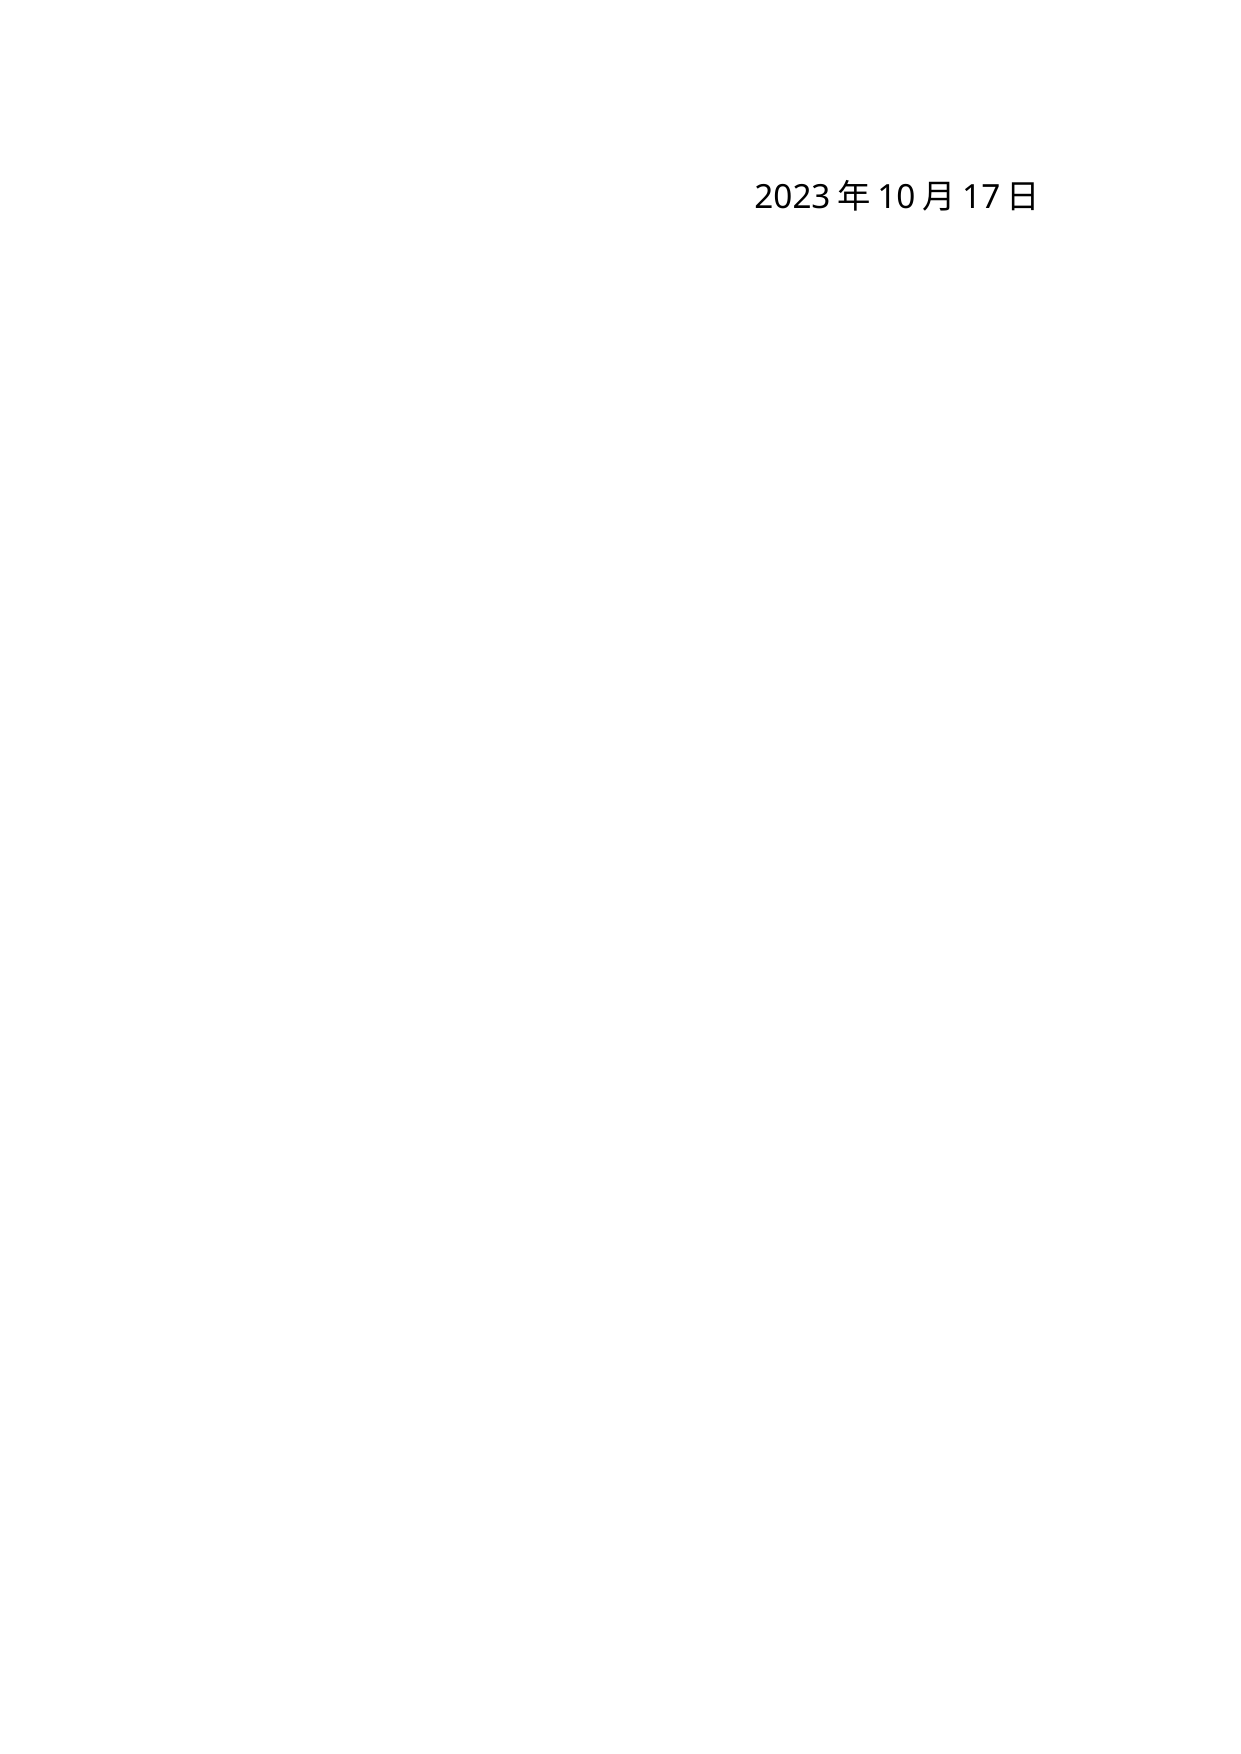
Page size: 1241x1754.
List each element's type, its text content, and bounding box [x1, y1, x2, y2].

text 2023年10月17日 [187, 162, 1053, 227]
